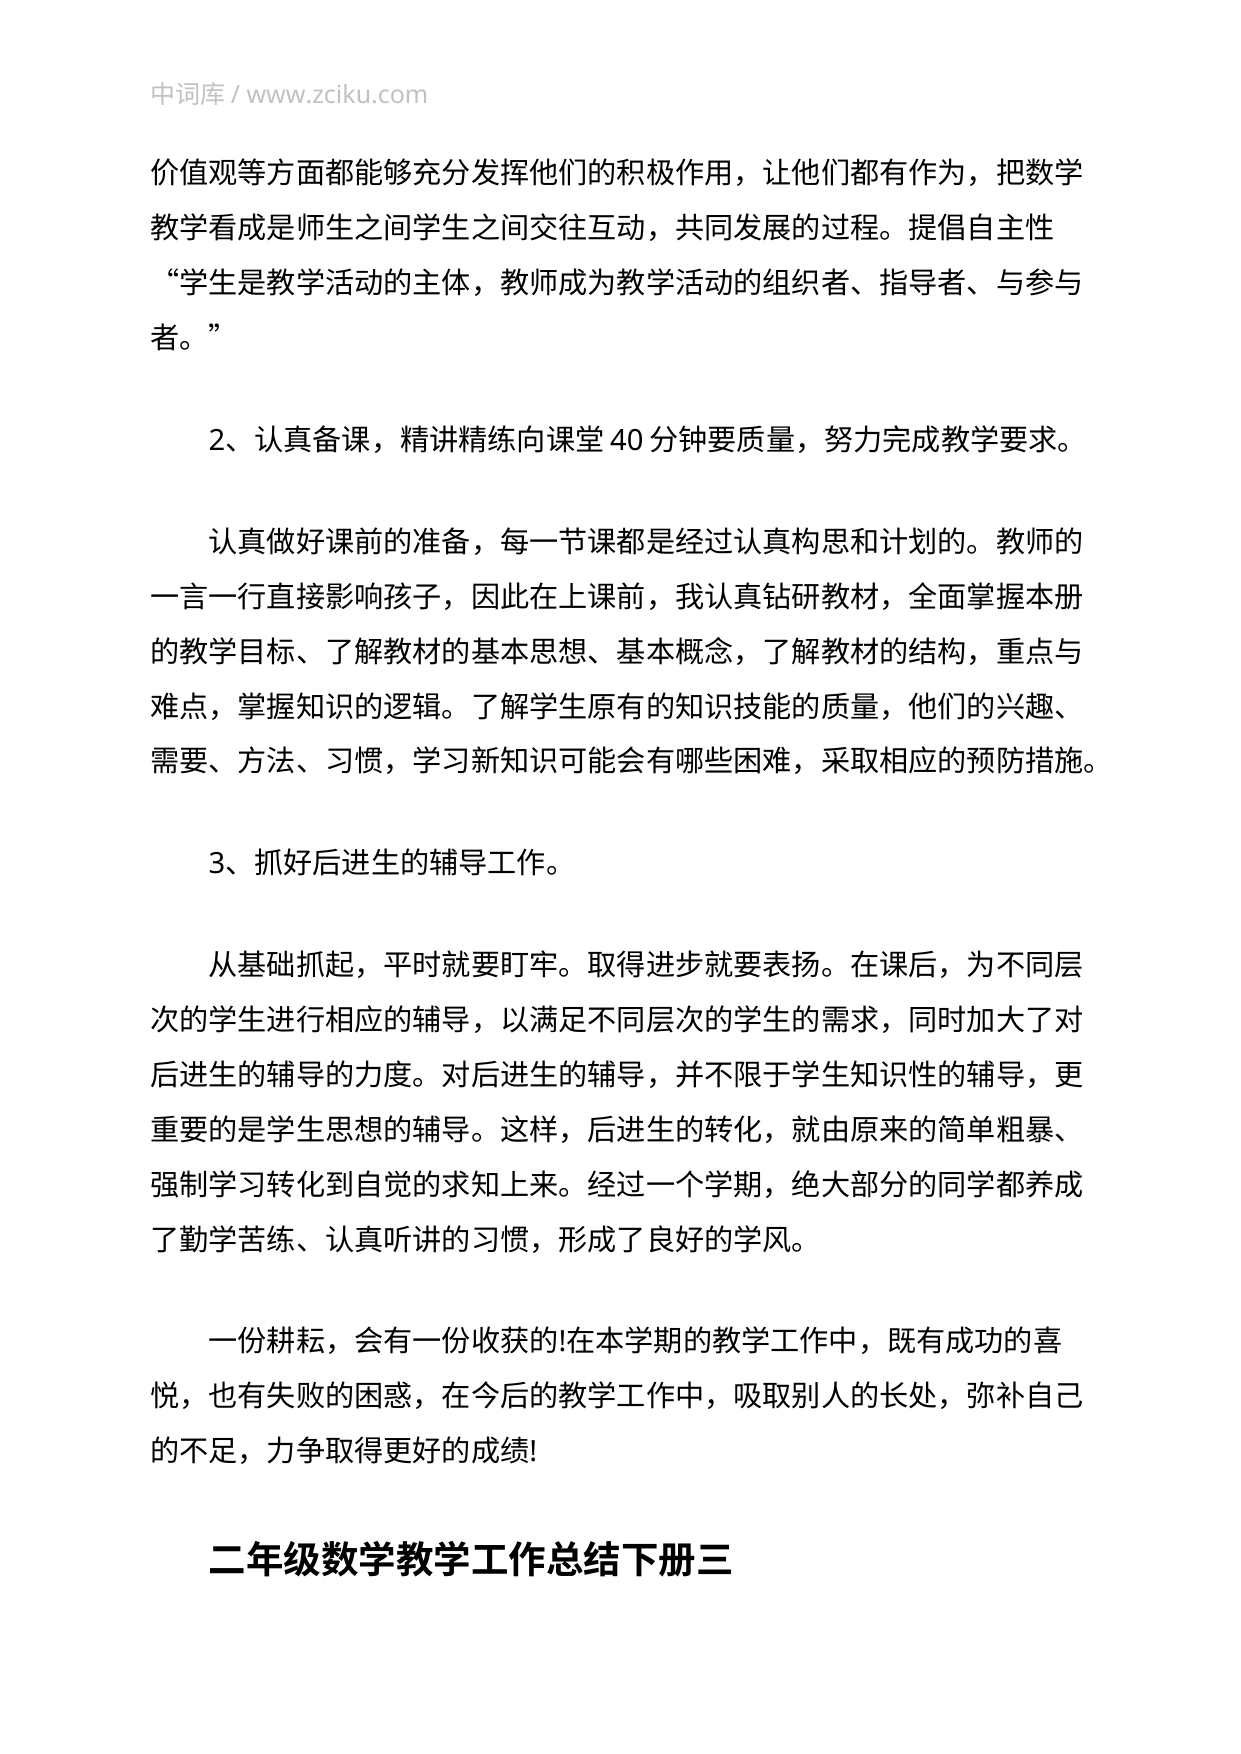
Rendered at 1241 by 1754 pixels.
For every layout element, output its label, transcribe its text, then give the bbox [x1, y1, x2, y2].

text 2、认真备课，精讲精练向课堂40分钟要质量，努力完成教学要求。 [150, 416, 1090, 459]
text 从基础抓起，平时就要盯牢。取得进步就要表扬。在课后，为不同层次的学生进行相应的辅导，以满足不同层次的学生的需求，同时加大了对后进生的辅导的力度。对后进生的辅导，并不限于学生知识性的辅导，更重要的是学生思想的辅导。这样，后进生的转化，就由原来的简单粗暴、强制学习转化到自觉的求知上来。经过一个学期，绝大部分的同学都养成了勤学苦练、认真听讲的习惯，形成了良好的学风。 [150, 942, 1090, 1258]
text 二年级数学教学工作总结下册三 [150, 1530, 1090, 1584]
text 一份耕耘，会有一份收获的!在本学期的教学工作中，既有成功的喜悦，也有失败的困惑，在今后的教学工作中，吸取别人的长处，弥补自己的不足，力争取得更好的成绩! [150, 1318, 1090, 1470]
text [150, 150, 1090, 357]
text 3、抓好后进生的辅导工作。 [150, 840, 1090, 882]
text 认真做好课前的准备，每一节课都是经过认真构思和计划的。教师的一言一行直接影响孩子，因此在上课前，我认真钻研教材，全面掌握本册的教学目标、了解教材的基本思想、基本概念，了解教材的结构，重点与难点，掌握知识的逻辑。了解学生原有的知识技能的质量，他们的兴趣、需要、方法、习惯，学习新知识可能会有哪些困难，采取相应的预防措施。 [150, 518, 1090, 780]
